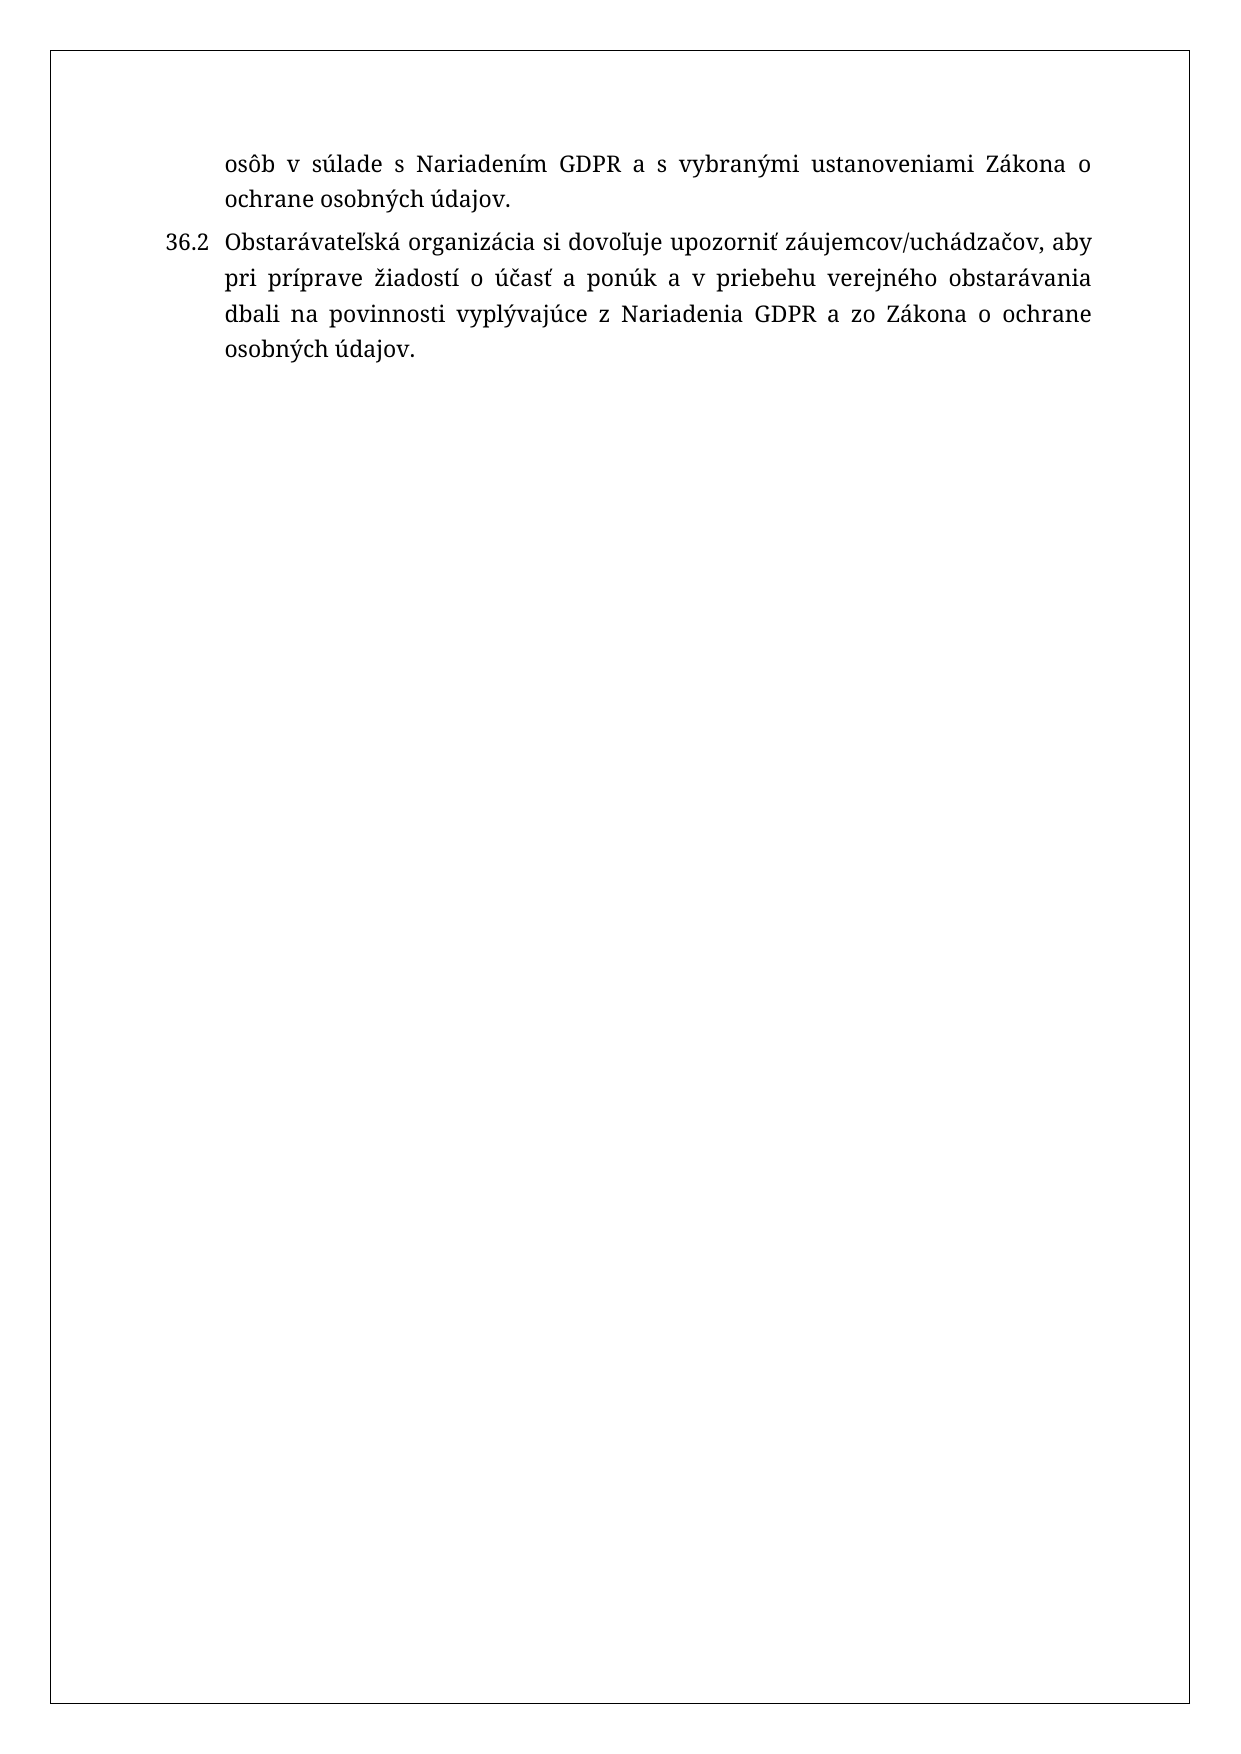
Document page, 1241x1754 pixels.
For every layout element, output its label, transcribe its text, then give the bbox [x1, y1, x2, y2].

text 36.2 Obstarávateľská organizácia si dovoľuje upozorniť záujemcov/uchádzačov, aby pri príprave žiadostí o účasť a ponúk a v priebehu verejného obstarávania dbali na povinnosti vyplývajúce z Nariadenia GDPR a zo Zákona o ochrane osobných údajov. [165, 226, 1093, 365]
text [165, 147, 1093, 215]
